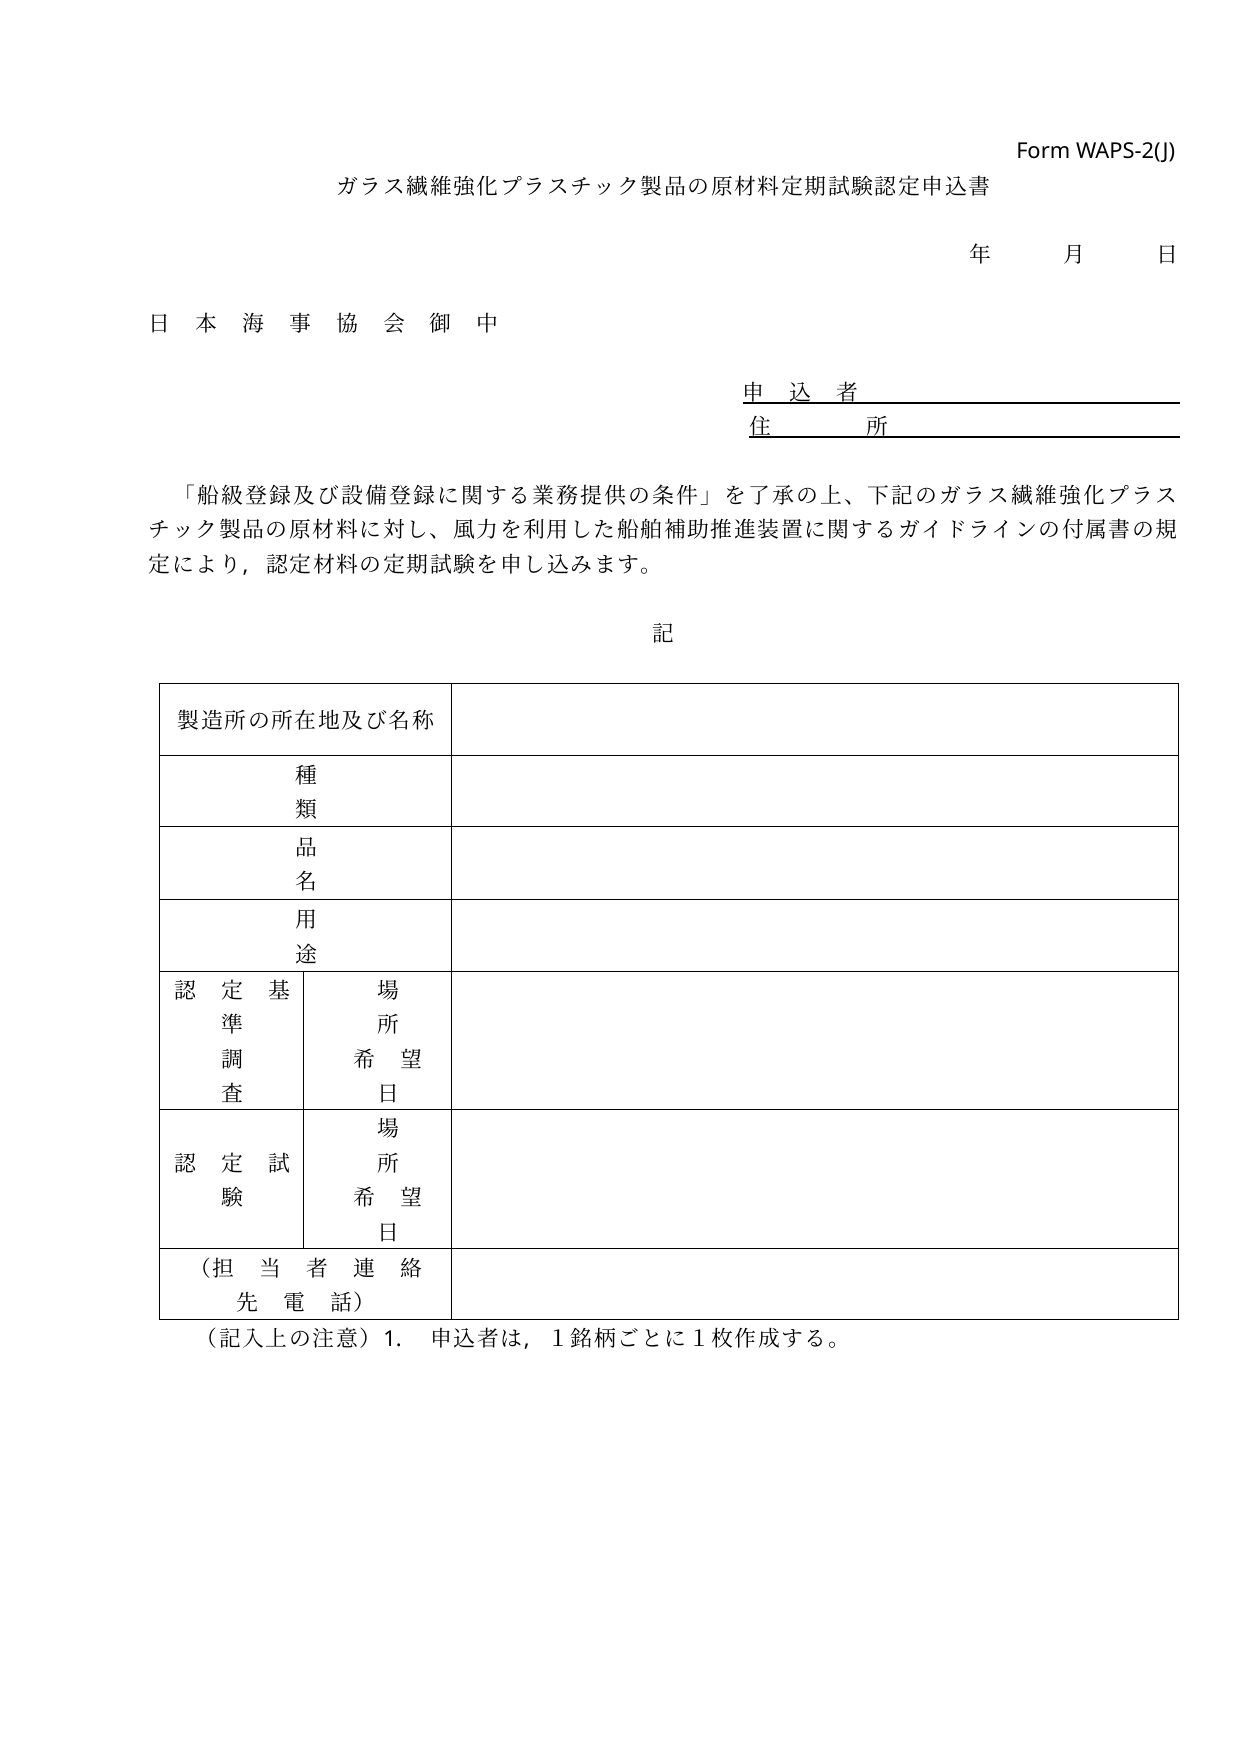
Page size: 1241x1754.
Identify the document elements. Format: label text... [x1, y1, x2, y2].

table_cell [452, 827, 1178, 899]
subtitle 記 [149, 614, 1180, 649]
table_cell 認 定 試 験 [160, 1110, 303, 1248]
table_cell [452, 756, 1178, 826]
table_cell 認 定 基 準 調 査 [160, 972, 303, 1109]
table_cell 種 類 [160, 756, 451, 826]
text 年 月 日 [149, 236, 1180, 271]
text 申 込 者 [149, 374, 1180, 408]
text ガラス繊維強化プラスチック製品の原材料定期試験認定申込書 [149, 167, 1180, 202]
table_cell [452, 1249, 1178, 1319]
table_header 製造所の所在地及び名称 [160, 684, 451, 754]
text 日 本 海 事 協 会 御 中 [149, 305, 1180, 339]
table_cell 用 途 [160, 900, 451, 971]
text Form WAPS-2(J) [149, 133, 1180, 167]
text 「船級登録及び設備登録に関する業務提供の条件」を了承の上、下記のガラス繊維強化プラスチック製品の原材料に対し、風力を利用した船舶補助推進装置に関するガイドラインの付属書の規定により, 認定材料の定期試験を申し込みます。 [149, 477, 1180, 580]
text 住 所 [149, 408, 1180, 442]
table_cell [452, 900, 1178, 971]
table_cell 場 所 希 望 日 [304, 972, 451, 1109]
table_cell 場 所 希 望 日 [304, 1110, 451, 1248]
table_header [452, 684, 1178, 754]
table_cell 品 名 [160, 827, 451, 899]
table_cell [452, 972, 1178, 1109]
table_cell [452, 1110, 1178, 1248]
text （記入上の注意）1. 申込者は, １銘柄ごとに１枚作成する。 [149, 1320, 1180, 1355]
table_cell （担 当 者 連 絡 先 電 話） [160, 1249, 451, 1319]
